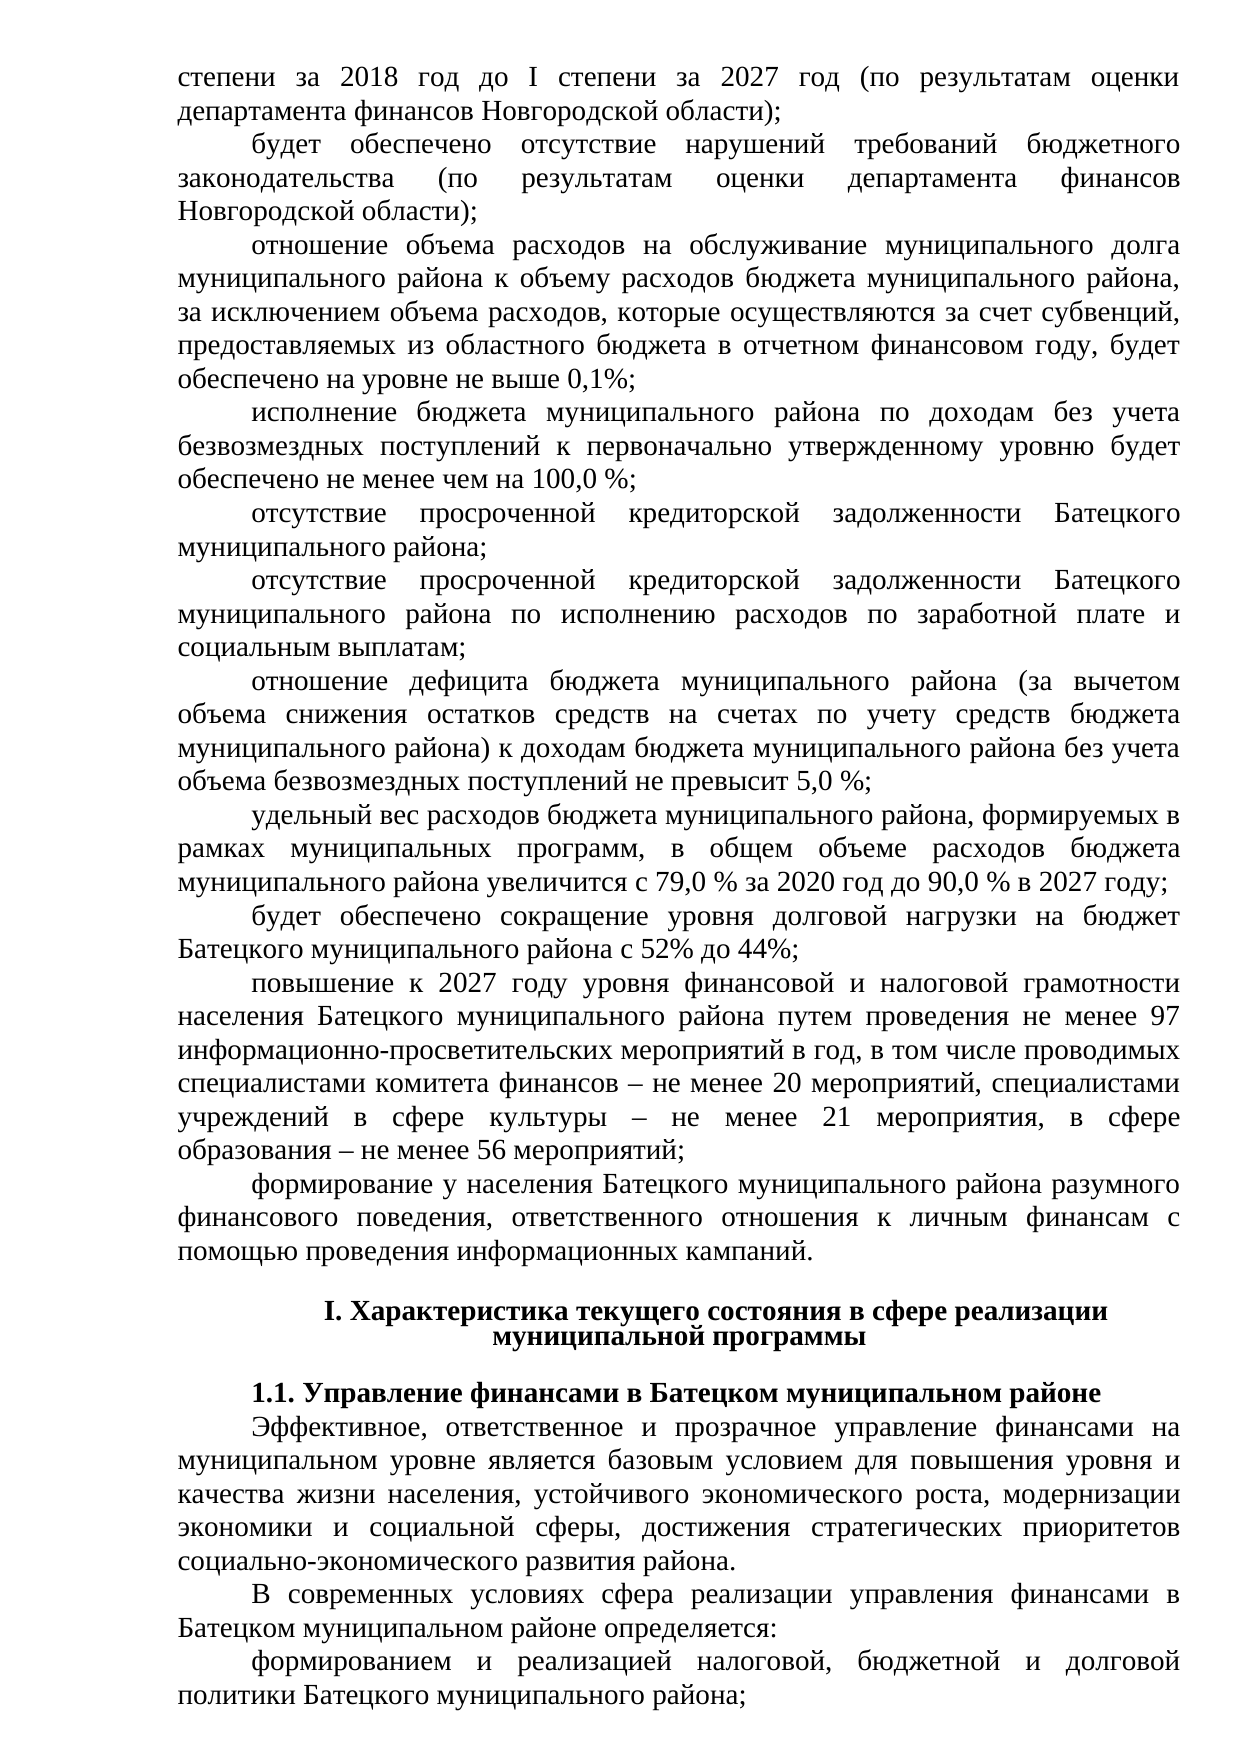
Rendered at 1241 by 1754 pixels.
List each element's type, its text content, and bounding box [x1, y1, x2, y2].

title 1.1. Управление финансами в Батецком муниципальном районе [177, 1375, 1181, 1409]
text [177, 59, 1181, 126]
text формированием и реализацией налоговой, бюджетной и долговой политики Батецкого муниципального района; [177, 1643, 1181, 1711]
text I. Характеристика текущего состояния в сфере реализации муниципальной программы [177, 1300, 1181, 1350]
text повышение к 2027 году уровня финансовой и налоговой грамотности населения Батецкого муниципального района путем проведения не менее 97 информационно-просветительских мероприятий в год, в том числе проводимых специалистами комитета финансов – не менее 20 мероприятий, специалистами учреждений в сфере культуры – не менее 21 мероприятия, в сфере образования – не менее 56 мероприятий; [177, 965, 1181, 1166]
text отношение дефицита бюджета муниципального района (за вычетом объема снижения остатков средств на счетах по учету средств бюджета муниципального района) к доходам бюджета муниципального района без учета объема безвозмездных поступлений не превысит 5,0 %; [177, 663, 1181, 797]
text формирование у населения Батецкого муниципального района разумного финансового поведения, ответственного отношения к личным финансам с помощью проведения информационных кампаний. [177, 1166, 1181, 1267]
text Эффективное, ответственное и прозрачное управление финансами на муниципальном уровне является базовым условием для повышения уровня и качества жизни населения, устойчивого экономического роста, модернизации экономики и социальной сферы, достижения стратегических приоритетов социально-экономического развития района. [177, 1409, 1181, 1576]
text отсутствие просроченной кредиторской задолженности Батецкого муниципального района по исполнению расходов по заработной плате и социальным выплатам; [177, 562, 1181, 663]
text исполнение бюджета муниципального района по доходам без учета безвозмездных поступлений к первоначально утвержденному уровню будет обеспечено не менее чем на 100,0 %; [177, 394, 1181, 495]
text отношение объема расходов на обслуживание муниципального долга муниципального района к объему расходов бюджета муниципального района, за исключением объема расходов, которые осуществляются за счет субвенций, предоставляемых из областного бюджета в отчетном финансовом году, будет обеспечено на уровне не выше 0,1%; [177, 227, 1181, 394]
text В современных условиях сфера реализации управления финансами в Батецком муниципальном районе определяется: [177, 1576, 1181, 1643]
text будет обеспечено сокращение уровня долговой нагрузки на бюджет Батецкого муниципального района с 52% до 44%; [177, 898, 1181, 965]
text будет обеспечено отсутствие нарушений требований бюджетного законодательства (по результатам оценки департамента финансов Новгородской области); [177, 126, 1181, 227]
text отсутствие просроченной кредиторской задолженности Батецкого муниципального района; [177, 495, 1181, 562]
text удельный вес расходов бюджета муниципального района, формируемых в рамках муниципальных программ, в общем объеме расходов бюджета муниципального района увеличится с 79,0 % за 2020 год до 90,0 % в 2027 году; [177, 797, 1181, 898]
